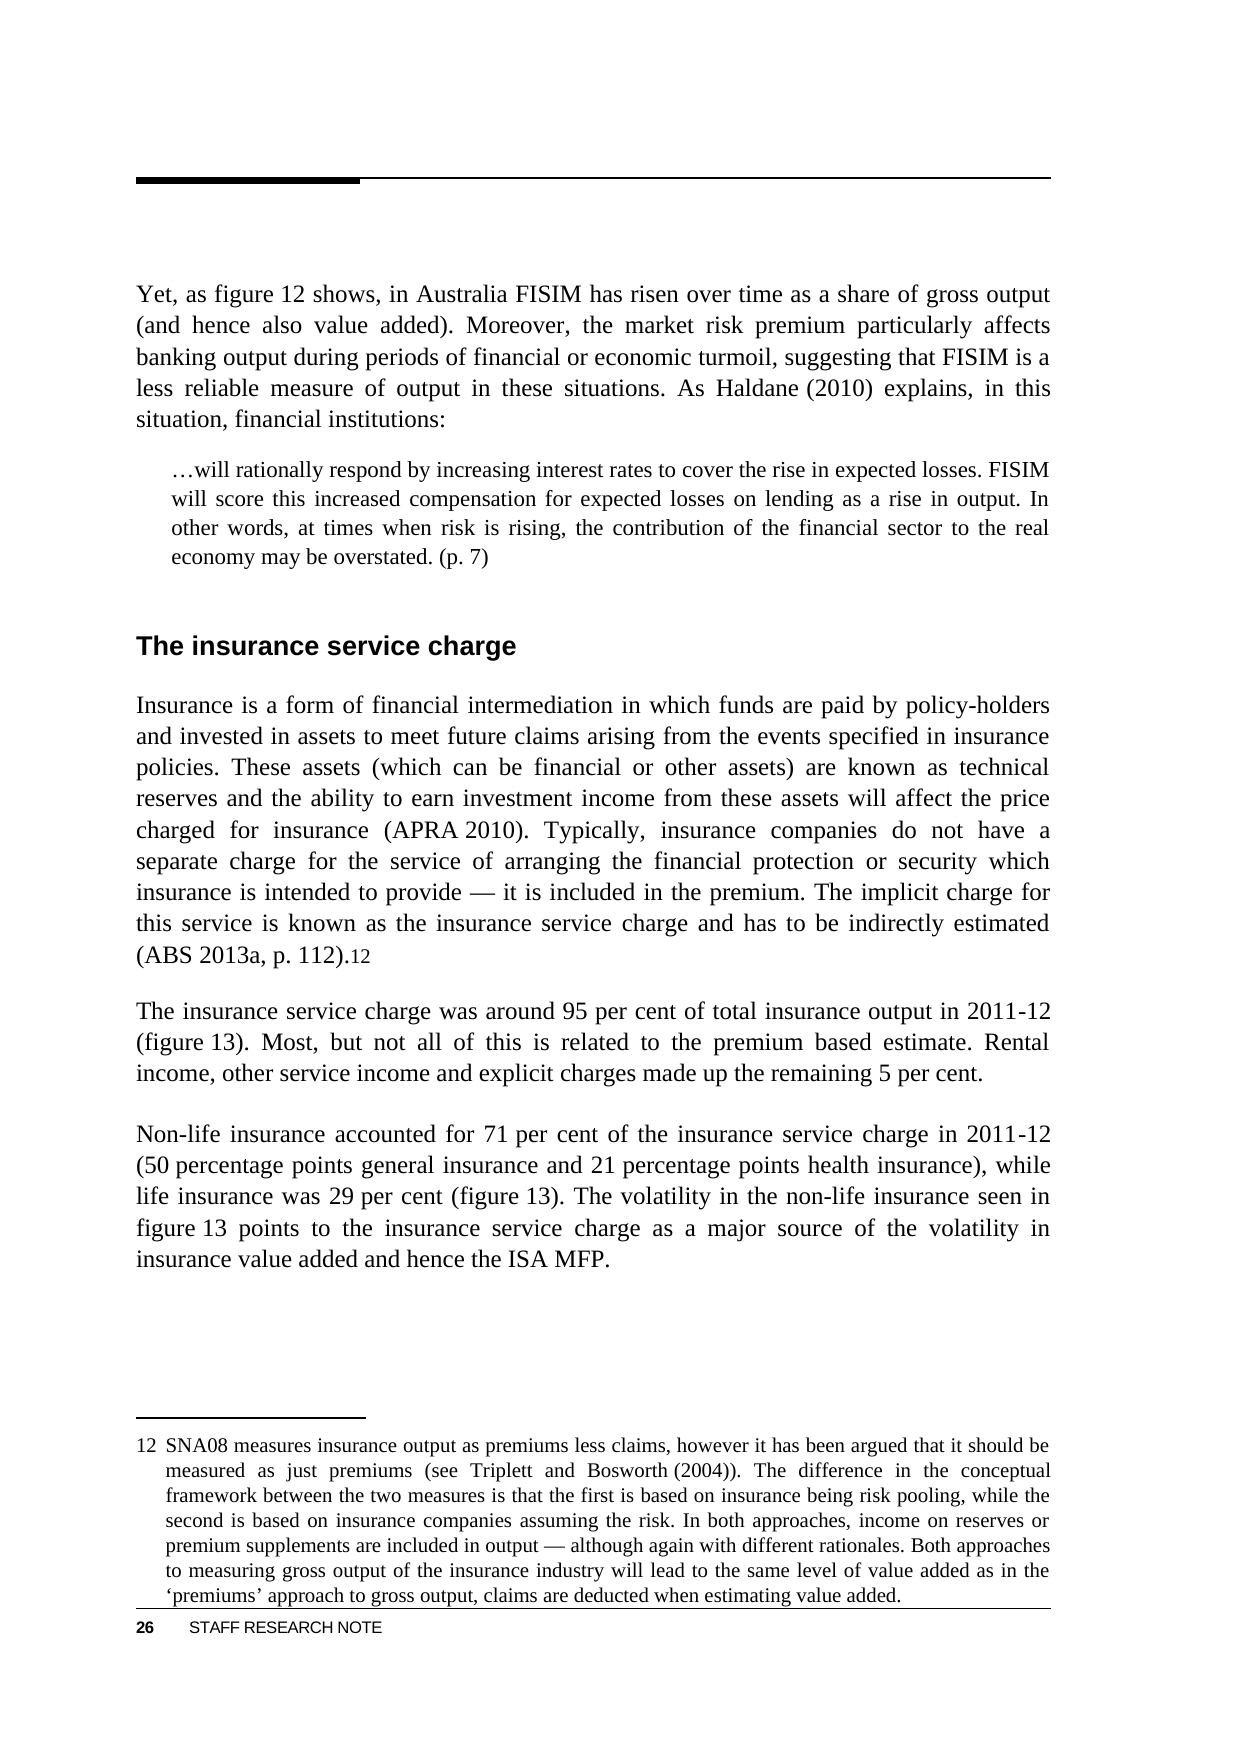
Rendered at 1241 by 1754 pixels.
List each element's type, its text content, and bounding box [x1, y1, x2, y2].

text Non-life insurance accounted for 71 per cent of the insurance service charge in 2011-12 (50 percentage points general insurance and 21 percentage points health insurance), while life insurance was 29 per cent (figure 13). The volatility in the non-life insurance seen in figure 13 points to the insurance service charge as a major source of the volatility in insurance value added and hence the ISA MFP. [136, 1116, 1051, 1273]
text …will rationally respond by increasing interest rates to cover the rise in expected losses. FISIM will score this increased compensation for expected losses on lending as a rise in output. In other words, at times when risk is rising, the contribution of the financial sector to the real economy may be overstated. (p. 7) [171, 454, 1051, 571]
text Insurance is a form of financial intermediation in which funds are paid by policy-holders and invested in assets to meet future claims arising from the events specified in insurance policies. These assets (which can be financial or other assets) are known as technical reserves and the ability to earn investment income from these assets will affect the price charged for insurance (APRA 2010). Typically, insurance companies do not have a separate charge for the service of arranging the financial protection or security which insurance is intended to provide — it is included in the premium. The implicit charge for this service is known as the insurance service charge and has to be indirectly estimated (ABS 2013a, p. 112). [136, 687, 1051, 968]
subtitle The insurance service charge [136, 629, 1051, 662]
text Yet, as figure 12 shows, in Australia FISIM has risen over time as a share of gross output (and hence also value added). Moreover, the market risk premium particularly affects banking output during periods of financial or economic turmoil, suggesting that FISIM is a less reliable measure of output in these situations. As Haldane (2010) explains, in this situation, financial institutions: [136, 277, 1051, 433]
text The insurance service charge was around 95 per cent of total insurance output in 2011-12 (figure 13). Most, but not all of this is related to the premium based estimate. Rental income, other service income and explicit charges made up the remaining 5 per cent. [136, 993, 1051, 1087]
